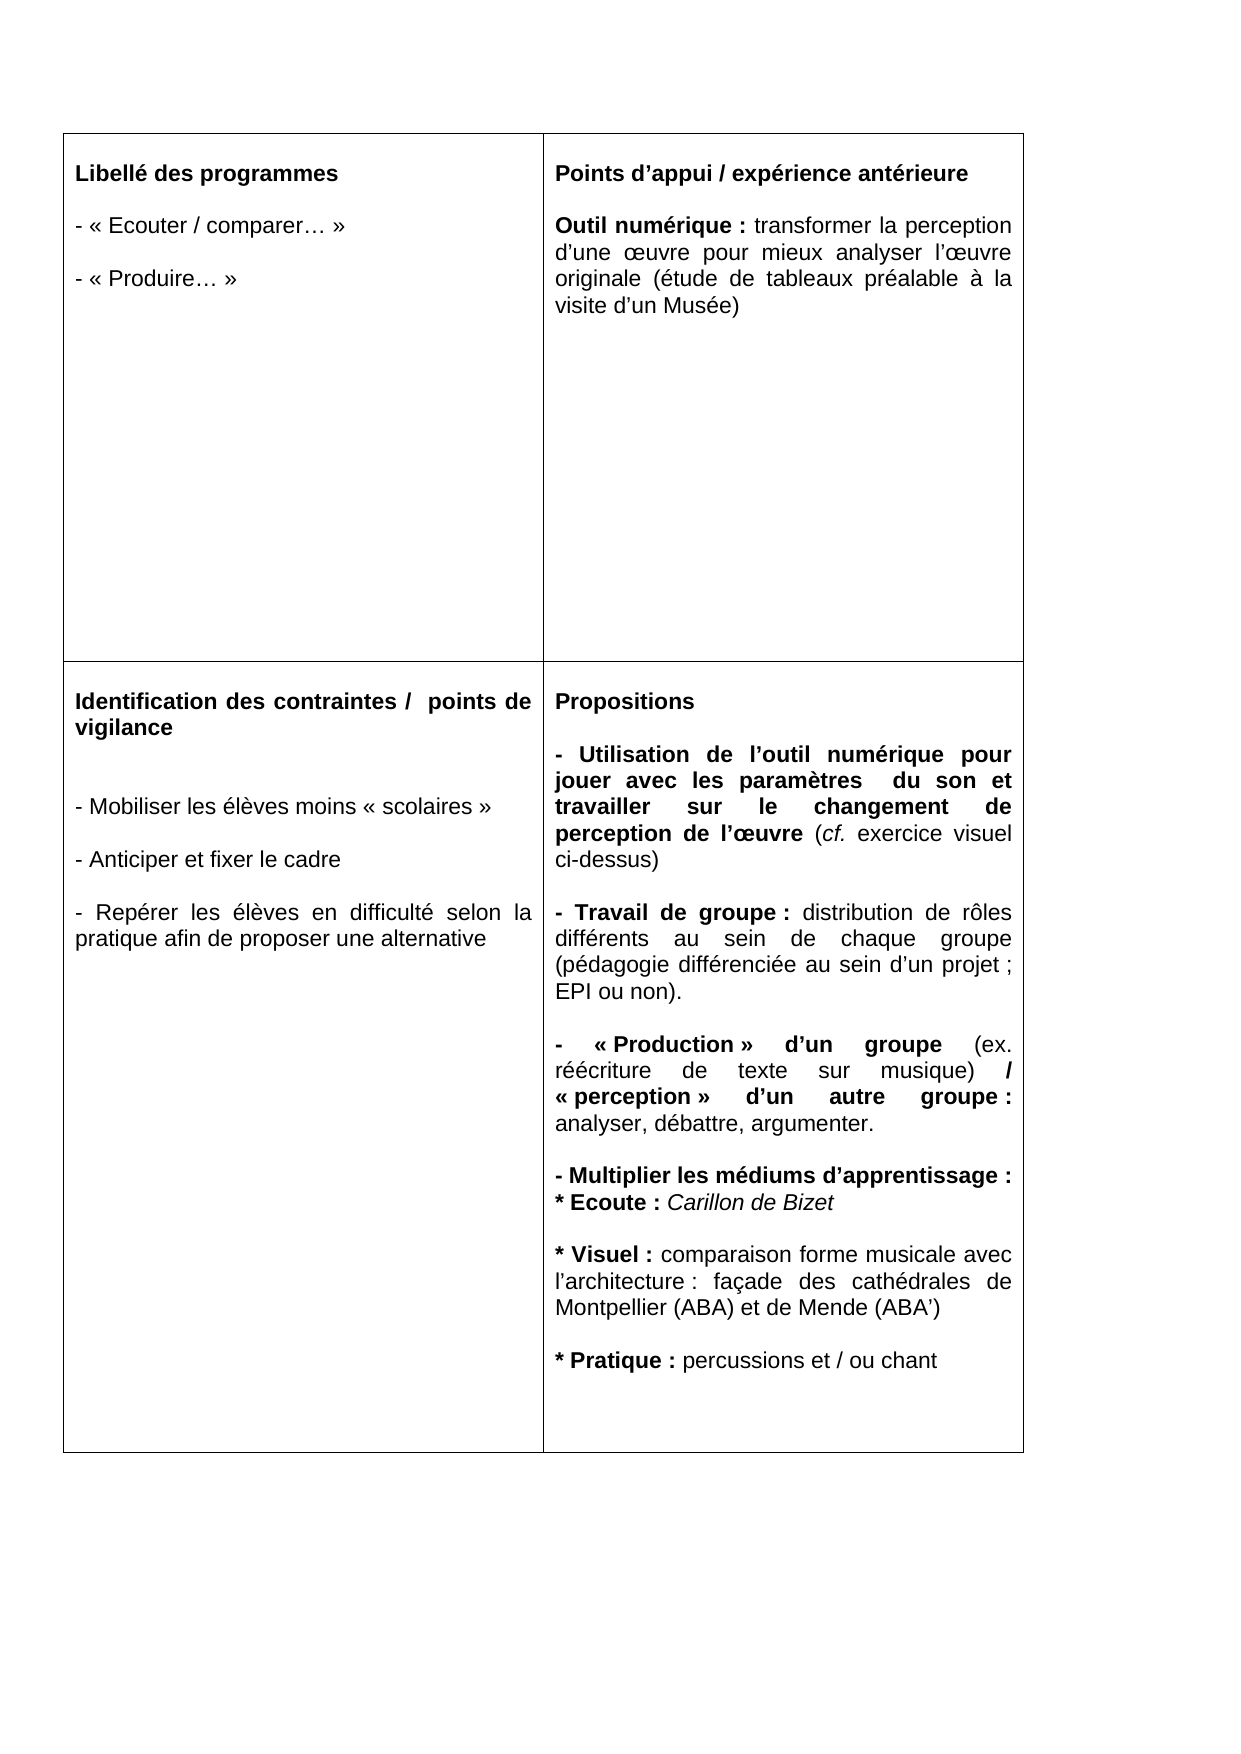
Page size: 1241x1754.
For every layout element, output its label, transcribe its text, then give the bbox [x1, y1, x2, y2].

table_cell Propositions - Utilisation de l’outil numérique pour jouer avec les paramètres du son et travailler sur le changement de perception de l’œuvre (cf. exercice visuel ci-dessus) - Travail de groupe : distribution de rôles différents au sein de chaque groupe (pédagogie différenciée au sein d’un projet ; EPI ou non). - « Production » d’un groupe (ex. réécriture de texte sur musique) / « perception » d’un autre groupe : analyser, débattre, argumenter. - Multiplier les médiums d’apprentissage : * Ecoute : Carillon de Bizet * Visuel : comparaison forme musicale avec l’architecture : façade des cathédrales de Montpellier (ABA) et de Mende (ABA’) * Pratique : percussions et / ou chant [544, 714, 1023, 1505]
table_header Points d’appui / expérience antérieure Outil numérique : transformer la perception d’une œuvre pour mieux analyser l’œuvre originale (étude de tableaux préalable à la visite d’un Musée) [544, 186, 1023, 713]
table_cell Identification des contraintes / points de vigilance - Mobiliser les élèves moins « scolaires » - Anticiper et fixer le cadre - Repérer les élèves en difficulté selon la pratique afin de proposer une alternative [64, 714, 543, 1505]
table_header Libellé des programmes - « Ecouter / comparer… » - « Produire… » [64, 186, 543, 713]
